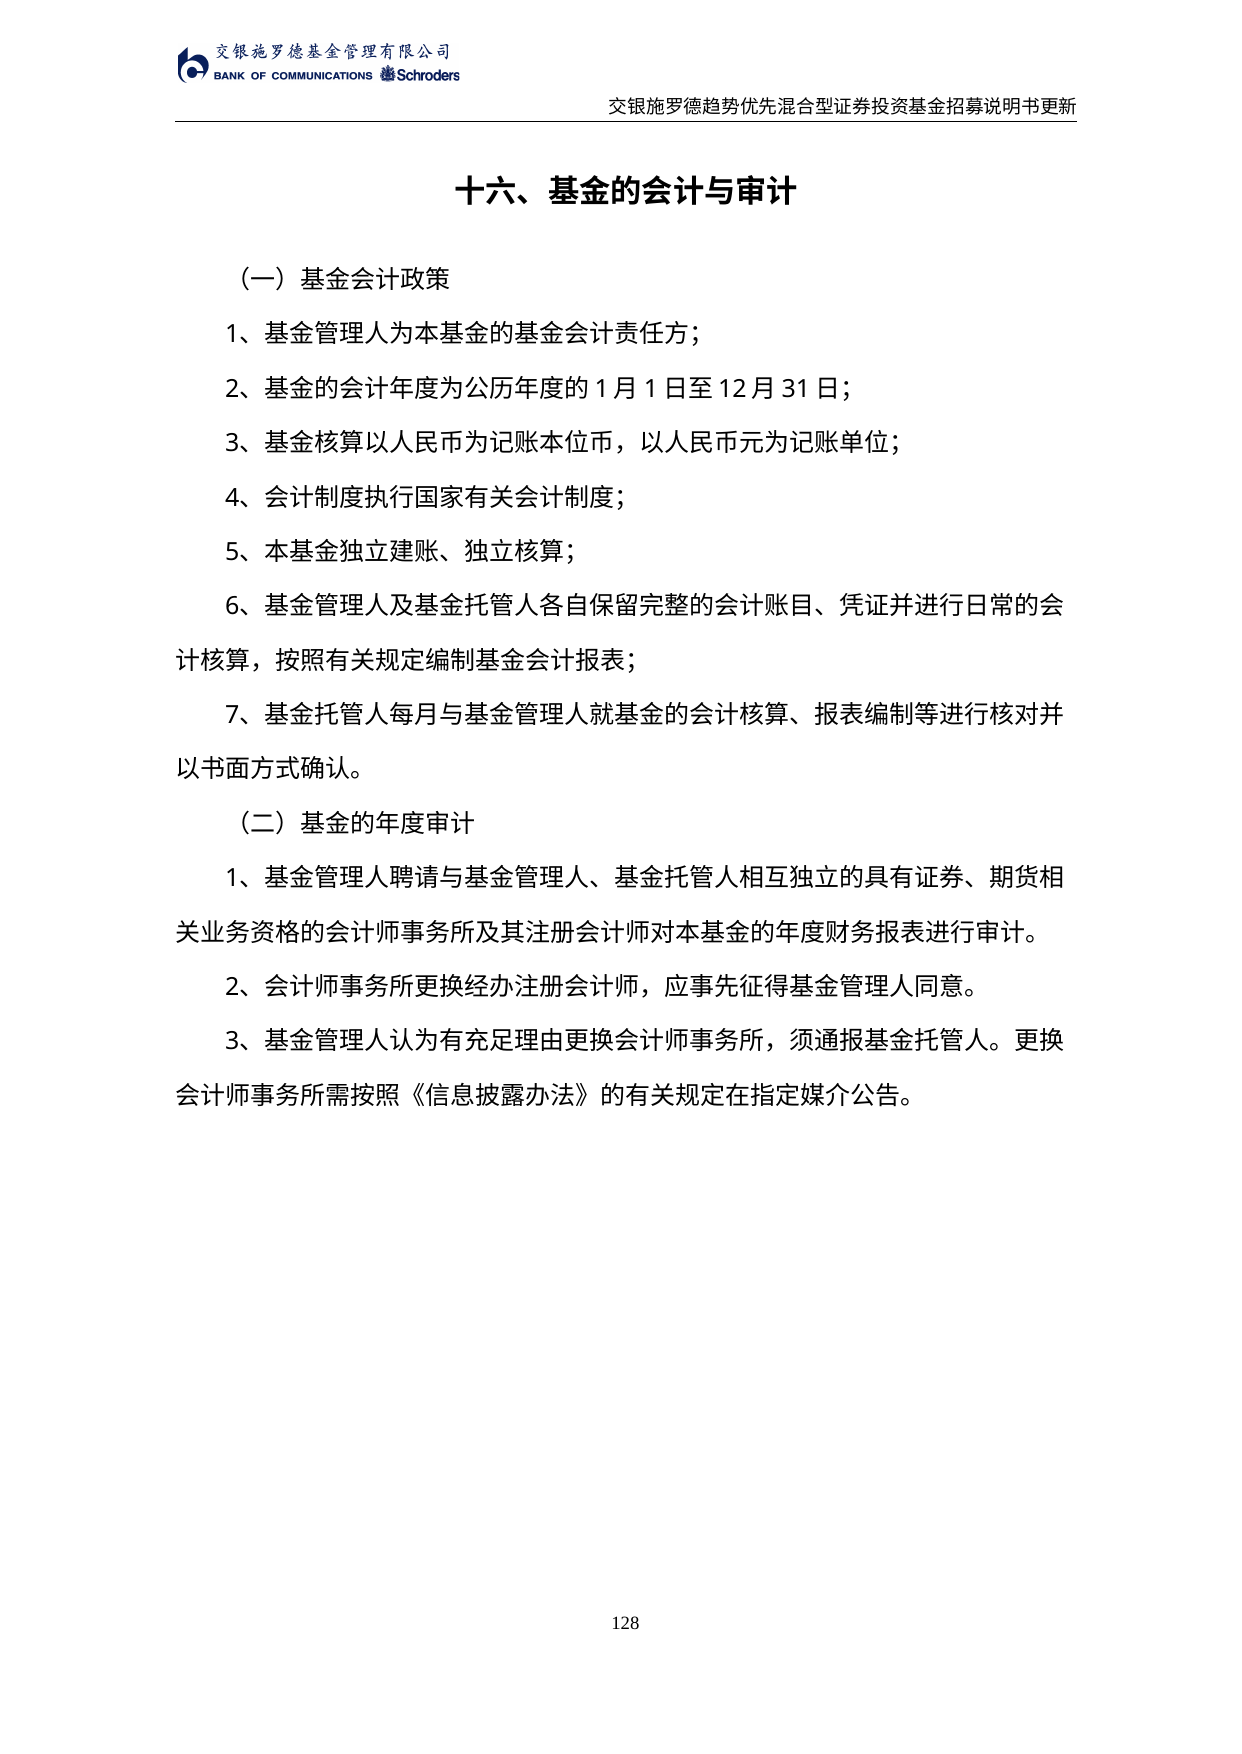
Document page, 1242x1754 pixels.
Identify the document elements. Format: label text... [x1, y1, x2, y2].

text 3、基金核算以人民币为记账本位币，以人民币元为记账单位； [175, 423, 1077, 459]
text 6、基金管理人及基金托管人各自保留完整的会计账目、凭证并进行日常的会计核算，按照有关规定编制基金会计报表； [175, 586, 1077, 676]
text 2、基金的会计年度为公历年度的1月1日至12月31日； [175, 368, 1077, 404]
text 2、会计师事务所更换经办注册会计师，应事先征得基金管理人同意。 [175, 966, 1077, 1003]
picture [178, 43, 460, 83]
text 7、基金托管人每月与基金管理人就基金的会计核算、报表编制等进行核对并以书面方式确认。 [175, 694, 1077, 785]
text 3、基金管理人认为有充足理由更换会计师事务所，须通报基金托管人。更换会计师事务所需按照《信息披露办法》的有关规定在指定媒介公告。 [175, 1021, 1077, 1111]
text 1、基金管理人为本基金的基金会计责任方； [175, 314, 1077, 350]
text 5、本基金独立建账、独立核算； [175, 531, 1077, 568]
text （一）基金会计政策 [175, 259, 1077, 296]
text （二）基金的年度审计 [175, 803, 1077, 839]
text 4、会计制度执行国家有关会计制度； [175, 477, 1077, 513]
text 1、基金管理人聘请与基金管理人、基金托管人相互独立的具有证券、期货相关业务资格的会计师事务所及其注册会计师对本基金的年度财务报表进行审计。 [175, 858, 1077, 948]
subtitle 十六、基金的会计与审计 [175, 167, 1077, 212]
